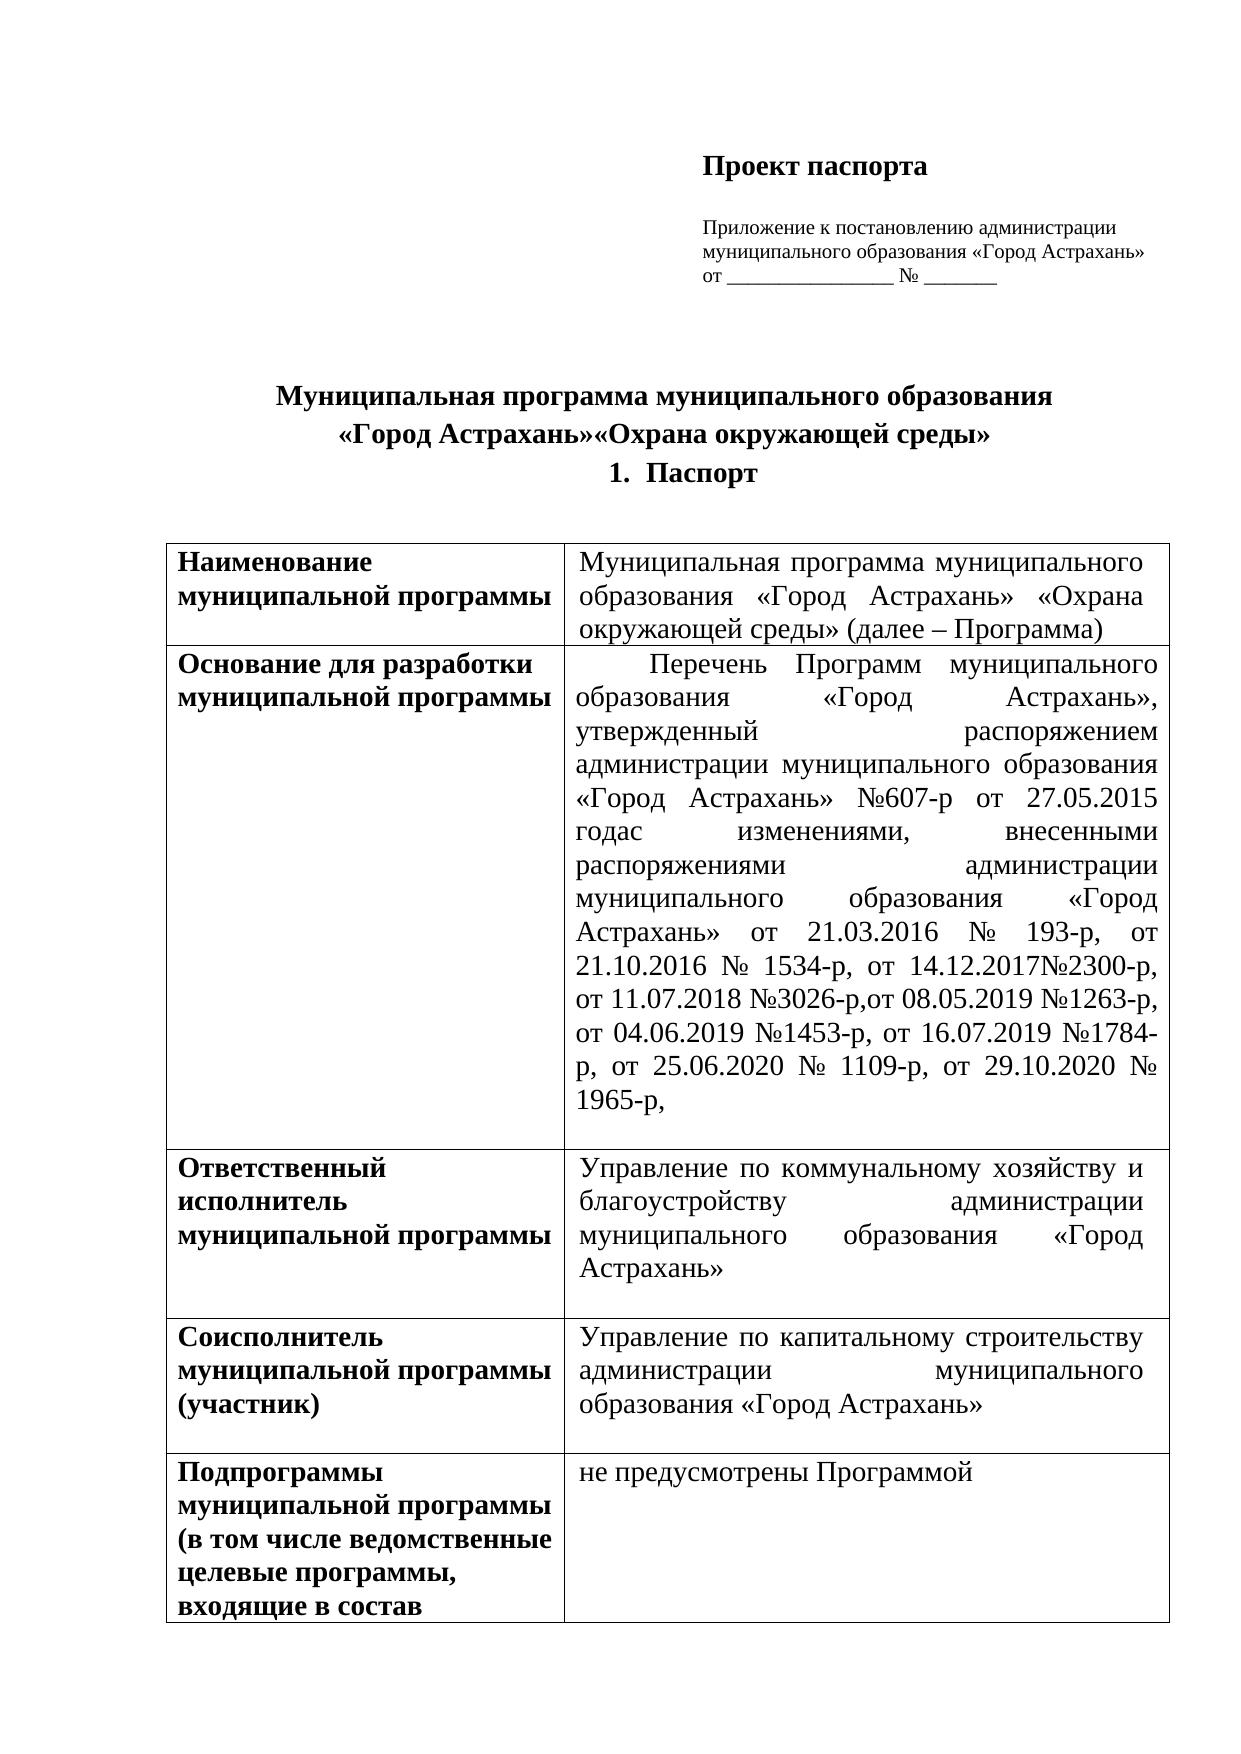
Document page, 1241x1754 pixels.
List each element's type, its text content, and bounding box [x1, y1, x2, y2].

text Приложение к постановлению администрации муниципального образования «Город Астрахань» от ________________ № _______ [702, 215, 1152, 287]
table_cell Управление по коммунальному хозяйству и благоустройству администрации муниципального образования «Город Астрахань» [565, 1150, 1169, 1318]
table_header Наименование муниципальной программы [167, 544, 564, 645]
table_cell Управление по капитальному строительству администрации муниципального образования «Город Астрахань» [565, 1319, 1169, 1453]
table_header Муниципальная программа муниципального образования «Город Астрахань» «Охрана окружающей среды» (далее – Программа) [565, 544, 1169, 645]
table_cell Ответственный исполнитель муниципальной программы [167, 1150, 564, 1318]
table_cell Соисполнитель муниципальной программы (участник) [167, 1319, 564, 1453]
list Паспорт [215, 455, 1152, 488]
text Проект паспорта [702, 148, 1152, 181]
table_cell Основание для разработки муниципальной программы [167, 646, 564, 1149]
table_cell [167, 1454, 564, 1622]
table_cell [565, 1454, 1169, 1622]
text «Город Астрахань»«Охрана окружающей среды» [177, 416, 1152, 450]
table_cell Перечень Программ муниципального образования «Город Астрахань», утвержденный распоряжением администрации муниципального образования «Город Астрахань» №607-р от 27.05.2015 годас изменениями, внесенными распоряжениями администрации муниципального образования «Город Астрахань» от 21.03.2016 № 193-р, от 21.10.2016 № 1534-р, от 14.12.2017№2300-р, от 11.07.2018 №3026-р,от 08.05.2019 №1263-р, от 04.06.2019 №1453-р, от 16.07.2019 №1784-р, от 25.06.2020 № 1109-р, от 29.10.2020 № 1965-р, [565, 646, 1169, 1149]
text Муниципальная программа муниципального образования [177, 378, 1152, 411]
